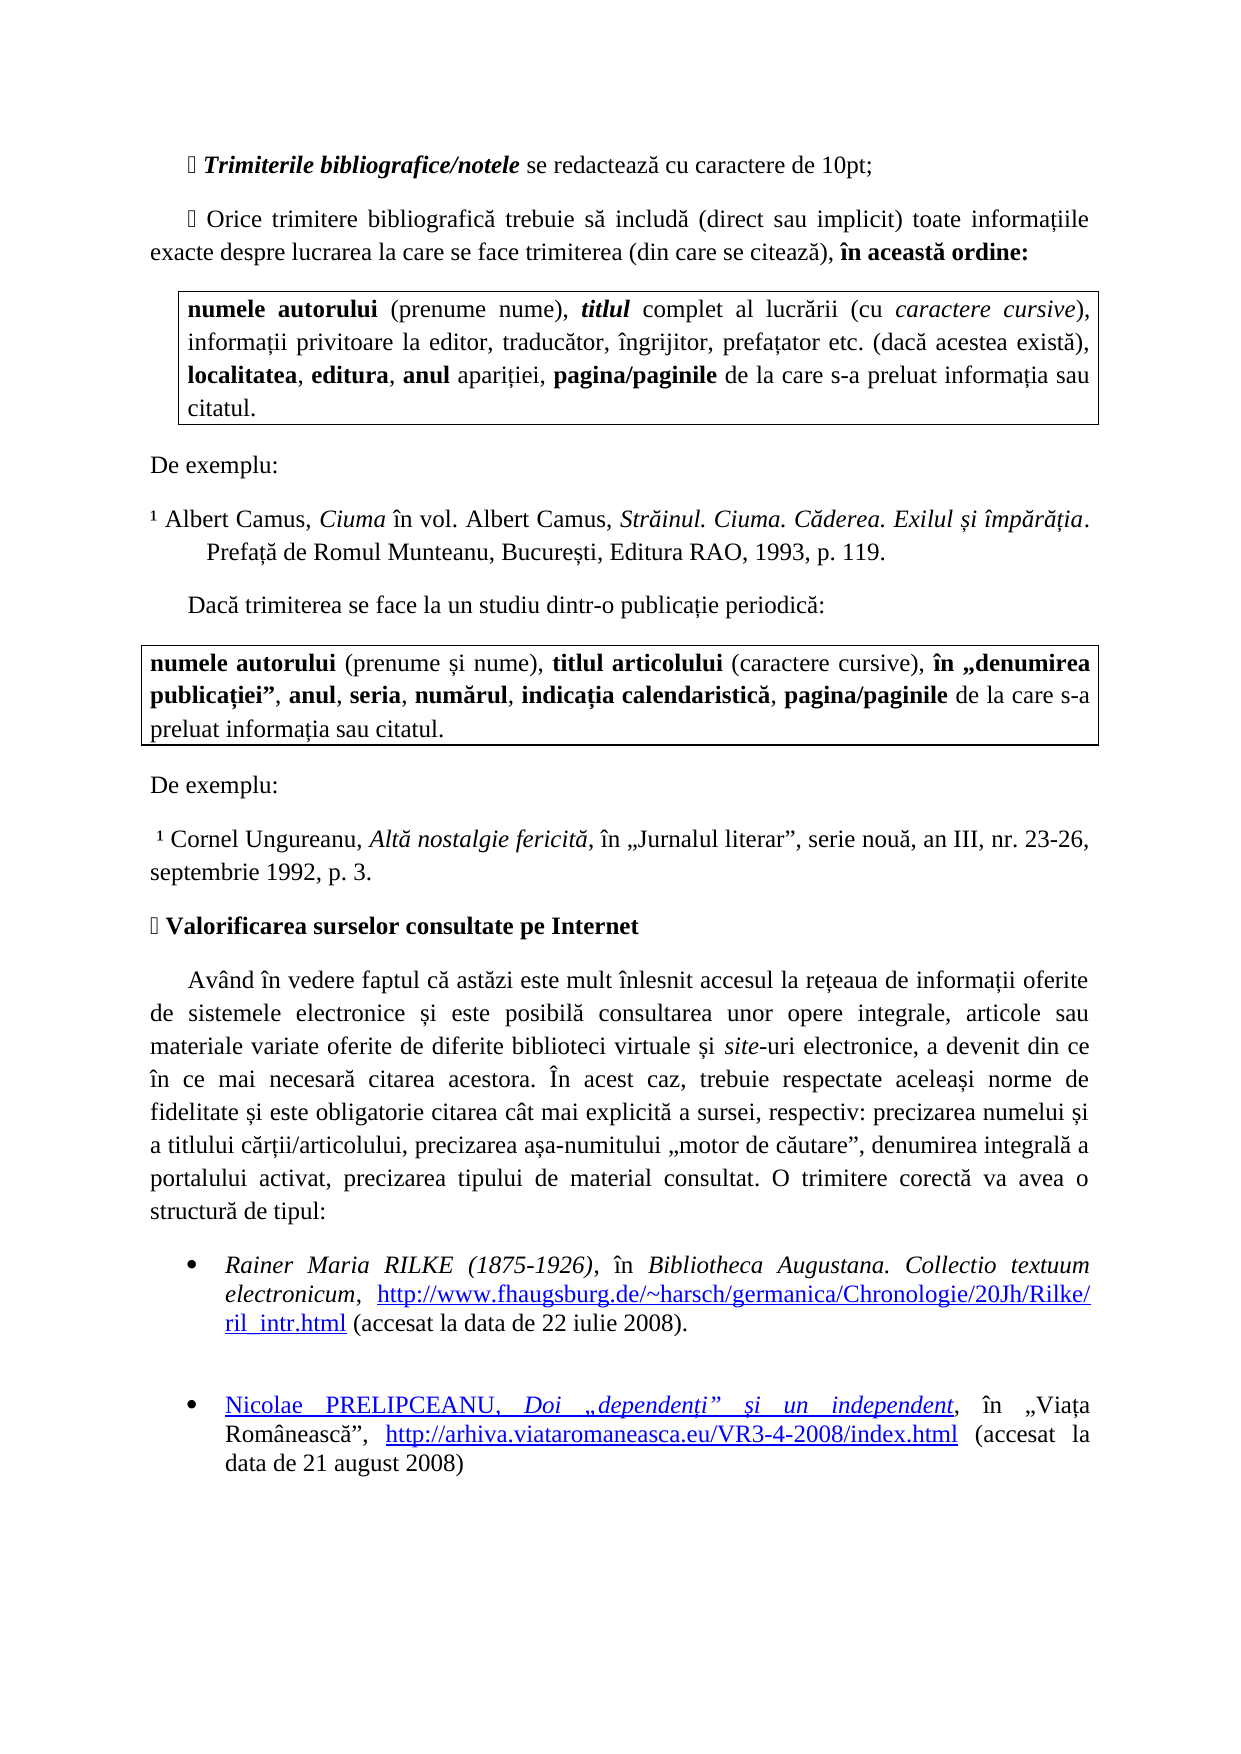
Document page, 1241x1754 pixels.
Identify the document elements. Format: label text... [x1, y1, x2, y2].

text Valorificarea surselor consultate pe Internet [150, 911, 1090, 940]
text Dacă trimiterea se face la un studiu dintr-o publicație periodică: [187, 591, 1090, 619]
text ¹ Albert Camus, Ciuma în vol. Albert Camus, Străinul. Ciuma. Căderea. Exilul și împărăția. Prefață de Romul Munteanu, București, Editura RAO, 1993, p. 119. [150, 504, 1090, 566]
text numele autorului (prenume nume), titlul complet al lucrării (cu caractere cursive), informații privitoare la editor, traducător, îngrijitor, prefațator etc. (dacă acestea există), localitatea, editura, anul apariției, pagina/paginile de la care s-a preluat informația sau citatul. [179, 292, 1098, 424]
text Trimiterile bibliografice/notele se redactează cu caractere de 10pt; [150, 150, 1090, 179]
text Orice trimitere bibliografică trebuie să includă (direct sau implicit) toate informațiile exacte despre lucrarea la care se face trimiterea (din care se citează), în această ordine: [150, 204, 1090, 266]
text De exemplu: [150, 450, 1090, 479]
text Având în vedere faptul că astăzi este mult înlesnit accesul la rețeaua de informații oferite de sistemele electronice și este posibilă consultarea unor opere integrale, articole sau materiale variate oferite de diferite biblioteci virtuale și site-uri electronice, a devenit din ce în ce mai necesară citarea acestora. În acest caz, trebuie respectate aceleași norme de fidelitate și este obligatorie citarea cât mai explicită a sursei, respectiv: precizarea numelui și a titlului cărții/articolului, precizarea așa-numitului „motor de căutare”, denumirea integrală a portalului activat, precizarea tipului de material consultat. O trimitere corectă va avea o structură de tipul: [150, 965, 1090, 1225]
text De exemplu: [150, 771, 1090, 799]
text ¹ Cornel Ungureanu, Altă nostalgie fericită, în „Jurnalul literar”, serie nouă, an III, nr. 23-26, septembrie 1992, p. 3. [150, 824, 1090, 886]
list Rainer Maria RILKE (1875-1926), în Bibliotheca Augustana. Collectio textuum electronicum, http://www.fhaugsburg.de/~harsch/germanica/Chronologie/20Jh/Rilke/ril_intr.html (accesat la data de 22 iulie 2008). [187, 1250, 1090, 1336]
list Nicolae PRELIPCEANU, Doi „dependenți” și un independent, în „Viața Românească”, http://arhiva.viataromaneasca.eu/VR3-4-2008/index.html (accesat la data de 21 august 2008) [187, 1390, 1090, 1477]
text numele autorului (prenume și nume), titlul articolului (caractere cursive), în „denumirea publicației”, anul, seria, numărul, indicația calendaristică, pagina/paginile de la care s-a preluat informația sau citatul. [142, 646, 1098, 744]
